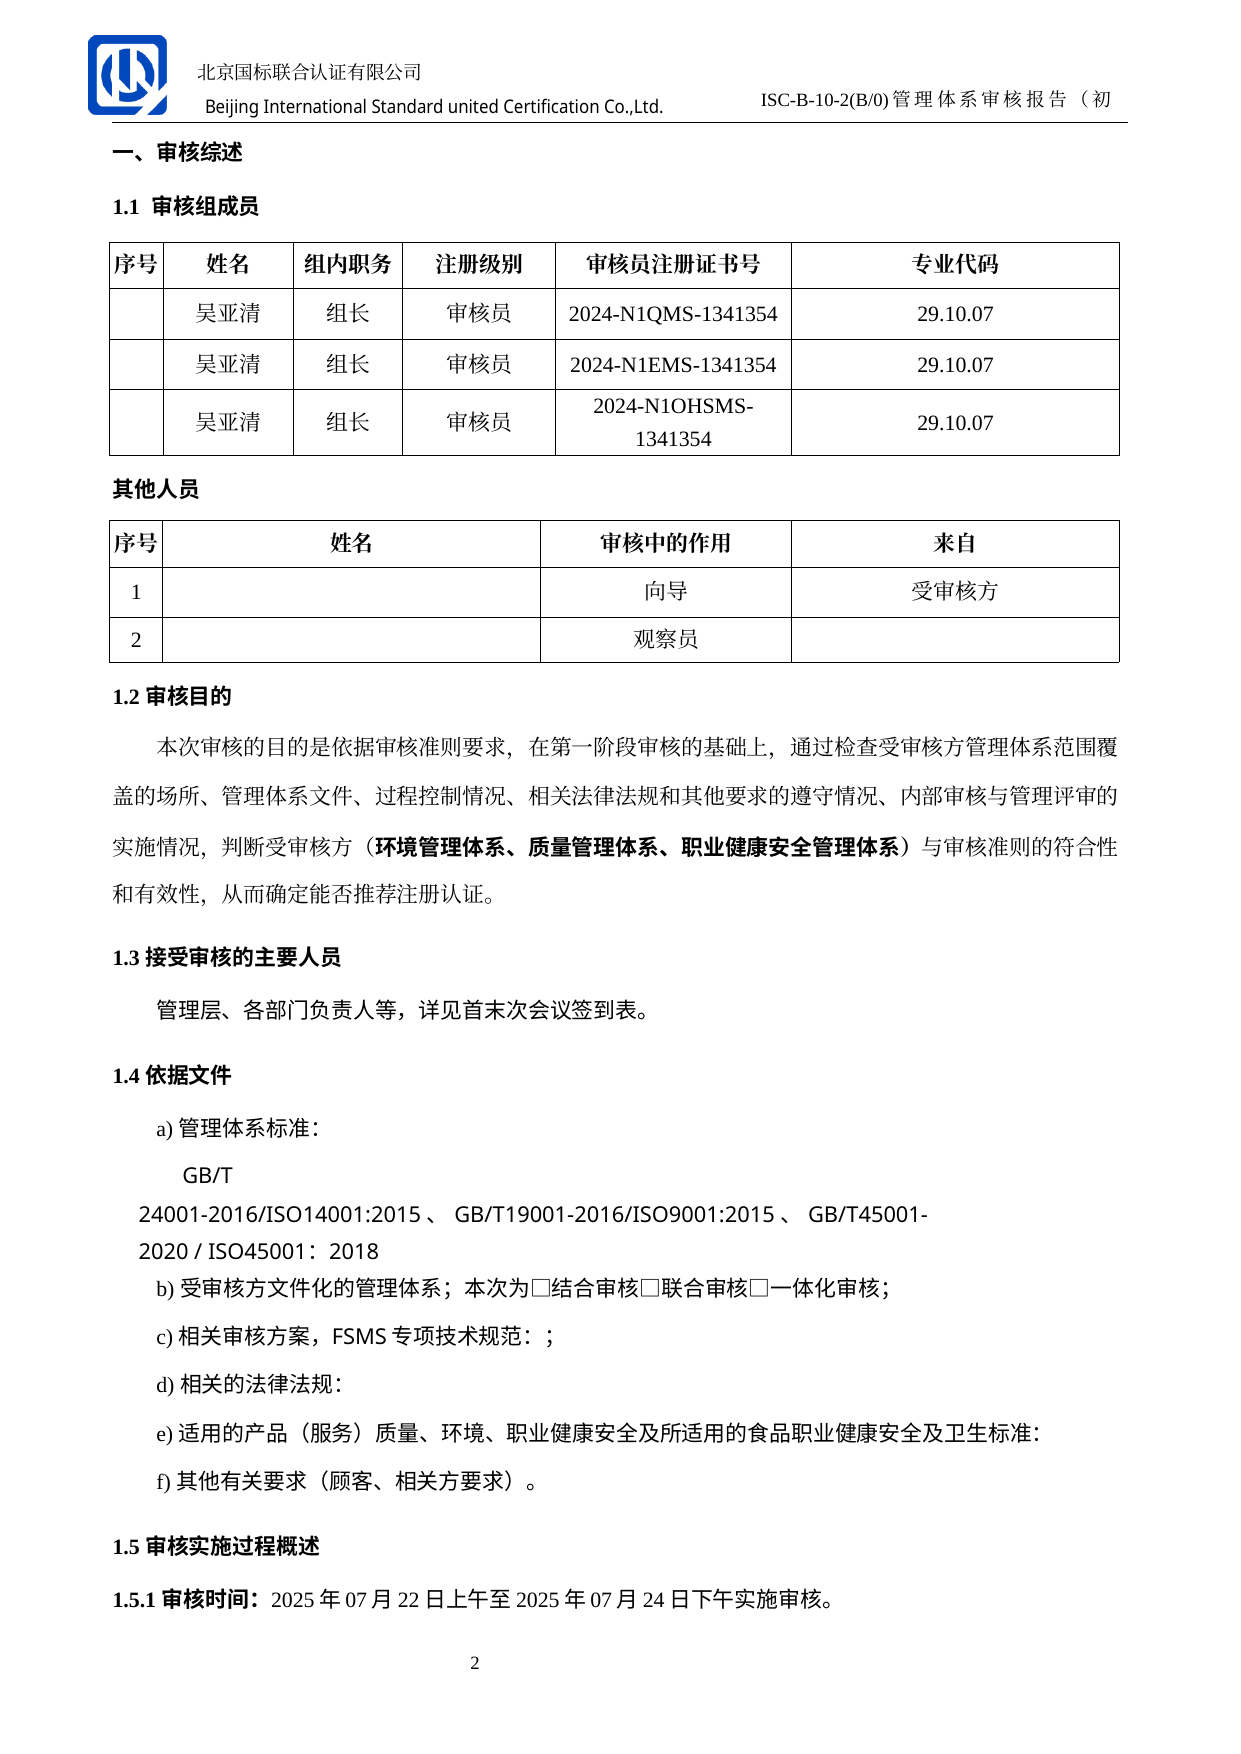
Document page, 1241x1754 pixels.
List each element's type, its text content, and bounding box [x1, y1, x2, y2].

table_header 序号 [110, 521, 162, 566]
table_header 姓名 [164, 243, 293, 288]
table_cell [110, 340, 163, 389]
text e) 适用的产品（服务）质量、环境、职业健康安全及所适用的食品职业健康安全及卫生标准： [112, 1415, 1128, 1448]
list 审核组成员 [112, 188, 1128, 221]
table_cell [792, 618, 1119, 661]
table_cell 组长 [294, 289, 402, 338]
table_cell 审核员 [403, 340, 555, 389]
table_cell [110, 289, 163, 338]
text 1.3 接受审核的主要人员 [112, 939, 1128, 972]
table_header 序号 [110, 243, 163, 288]
table_header 注册级别 [403, 243, 555, 288]
table_header 审核员注册证书号 [556, 243, 791, 288]
text 一、审核综述 [112, 135, 1128, 167]
text 1.5 审核实施过程概述 [112, 1528, 1128, 1561]
table_header 组内职务 [294, 243, 402, 288]
table_cell 受审核方 [792, 568, 1119, 616]
table_cell 观察员 [541, 618, 791, 661]
text 1.2 审核目的 [112, 678, 1128, 711]
text f) 其他有关要求（顾客、相关方要求）。 [112, 1464, 1128, 1496]
text 本次审核的目的是依据审核准则要求，在第一阶段审核的基础上，通过检查受审核方管理体系范围覆盖的场所、管理体系文件、过程控制情况、相关法律法规和其他要求的遵守情况、内部审核与管理评审的实施情况，判断受审核方（环境管理体系、质量管理体系、职业健康安全管理体系）与审核准则的符合性和有效性，从而确定能否推荐注册认证。 [112, 732, 1128, 910]
table_cell [163, 618, 540, 661]
text 1.4 依据文件 [112, 1057, 1128, 1090]
table_cell [163, 568, 540, 616]
table_cell 组长 [294, 340, 402, 389]
table_cell 2024-N1QMS-1341354 [556, 289, 791, 338]
table_cell 吴亚清 [164, 390, 293, 455]
text 其他人员 [112, 472, 1128, 504]
text 1.5.1 审核时间：2025年07月22日上午至2025年07月24日下午实施审核。 [112, 1582, 1128, 1614]
table_header 专业代码 [792, 243, 1119, 288]
picture [88, 35, 167, 115]
table_cell 2024-N1OHSMS-1341354 [556, 390, 791, 455]
table_cell 审核员 [403, 289, 555, 338]
table_header GB/T 24001-2016/ISO14001:2015、GB/T19001-2016/ISO9001:2015、GB/T45001-2020 / ISO45001：2018 [127, 1159, 939, 1270]
table_cell 29.10.07 [792, 390, 1119, 455]
text b) 受审核方文件化的管理体系；本次为□结合审核□联合审核□一体化审核； [112, 1270, 1128, 1303]
table_cell [110, 390, 163, 455]
table_cell 审核员 [403, 390, 555, 455]
table_cell 2 [110, 618, 162, 661]
text d) 相关的法律法规： [112, 1367, 1128, 1399]
table_cell 组长 [294, 390, 402, 455]
table_header 来自 [792, 521, 1119, 566]
table_header 审核中的作用 [541, 521, 791, 566]
table_cell 29.10.07 [792, 289, 1119, 338]
table_cell 向导 [541, 568, 791, 616]
table_cell 29.10.07 [792, 340, 1119, 389]
table_cell 吴亚清 [164, 340, 293, 389]
table_cell 2024-N1EMS-1341354 [556, 340, 791, 389]
table_header 姓名 [163, 521, 540, 566]
text a) 管理体系标准： [112, 1111, 1128, 1143]
table_cell 1 [110, 568, 162, 616]
text 管理层、各部门负责人等，详见首末次会议签到表。 [112, 993, 1128, 1025]
table_cell 吴亚清 [164, 289, 293, 338]
text c) 相关审核方案，FSMS专项技术规范：； [112, 1319, 1128, 1351]
